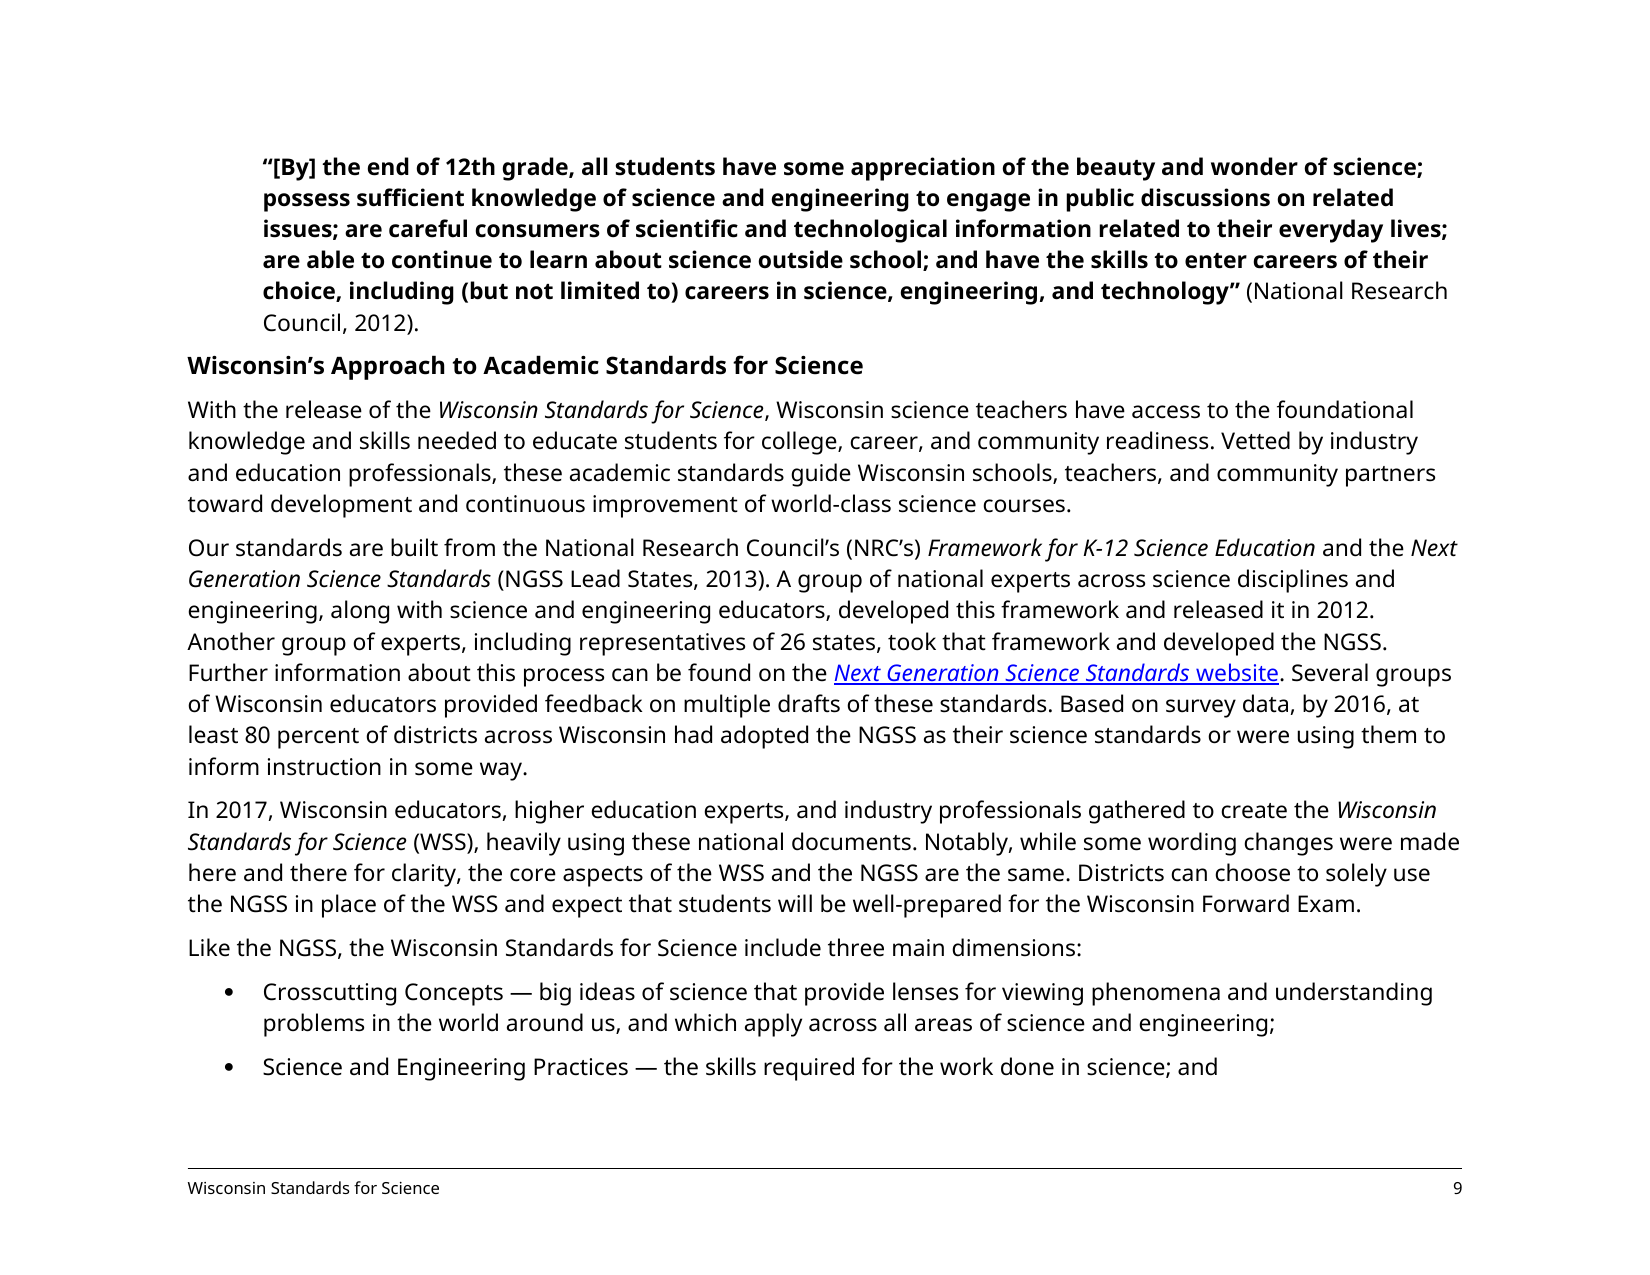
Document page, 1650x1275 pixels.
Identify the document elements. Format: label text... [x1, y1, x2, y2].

list Crosscutting Concepts — big ideas of science that provide lenses for viewing phenomena and understanding problems in the world around us, and which apply across all areas of science and engineering; [225, 975, 1462, 1037]
list Science and Engineering Practices — the skills required for the work done in science; and [225, 1050, 1462, 1081]
text Wisconsin’s Approach to Academic Standards for Science [187, 350, 1462, 381]
text Our standards are built from the National Research Council’s (NRC’s) Framework for K-12 Science Education and the Next Generation Science Standards (NGSS Lead States, 2013). A group of national experts across science disciplines and engineering, along with science and engineering educators, developed this framework and released it in 2012. Another group of experts, including representatives of 26 states, took that framework and developed the NGSS. Further information about this process can be found on the Next Generation Science Standards website. Several groups of Wisconsin educators provided feedback on multiple drafts of these standards. Based on survey data, by 2016, at least 80 percent of districts across Wisconsin had adopted the NGSS as their science standards or were using them to inform instruction in some way. [187, 531, 1462, 781]
text In 2017, Wisconsin educators, higher education experts, and industry professionals gathered to create the Wisconsin Standards for Science (WSS), heavily using these national documents. Notably, while some wording changes were made here and there for clarity, the core aspects of the WSS and the NGSS are the same. Districts can choose to solely use the NGSS in place of the WSS and expect that students will be well-prepared for the Wisconsin Forward Exam. [187, 794, 1462, 919]
text “[By] the end of 12th grade, all students have some appreciation of the beauty and wonder of science; possess sufficient knowledge of science and engineering to engage in public discussions on related issues; are careful consumers of scientific and technological information related to their everyday lives; are able to continue to learn about science outside school; and have the skills to enter careers of their choice, including (but not limited to) careers in science, engineering, and technology” (National Research Council, 2012). [262, 150, 1462, 337]
text With the release of the Wisconsin Standards for Science, Wisconsin science teachers have access to the foundational knowledge and skills needed to educate students for college, career, and community readiness. Vetted by industry and education professionals, these academic standards guide Wisconsin schools, teachers, and community partners toward development and continuous improvement of world-class science courses. [187, 394, 1462, 519]
text Like the NGSS, the Wisconsin Standards for Science include three main dimensions: [187, 931, 1462, 962]
